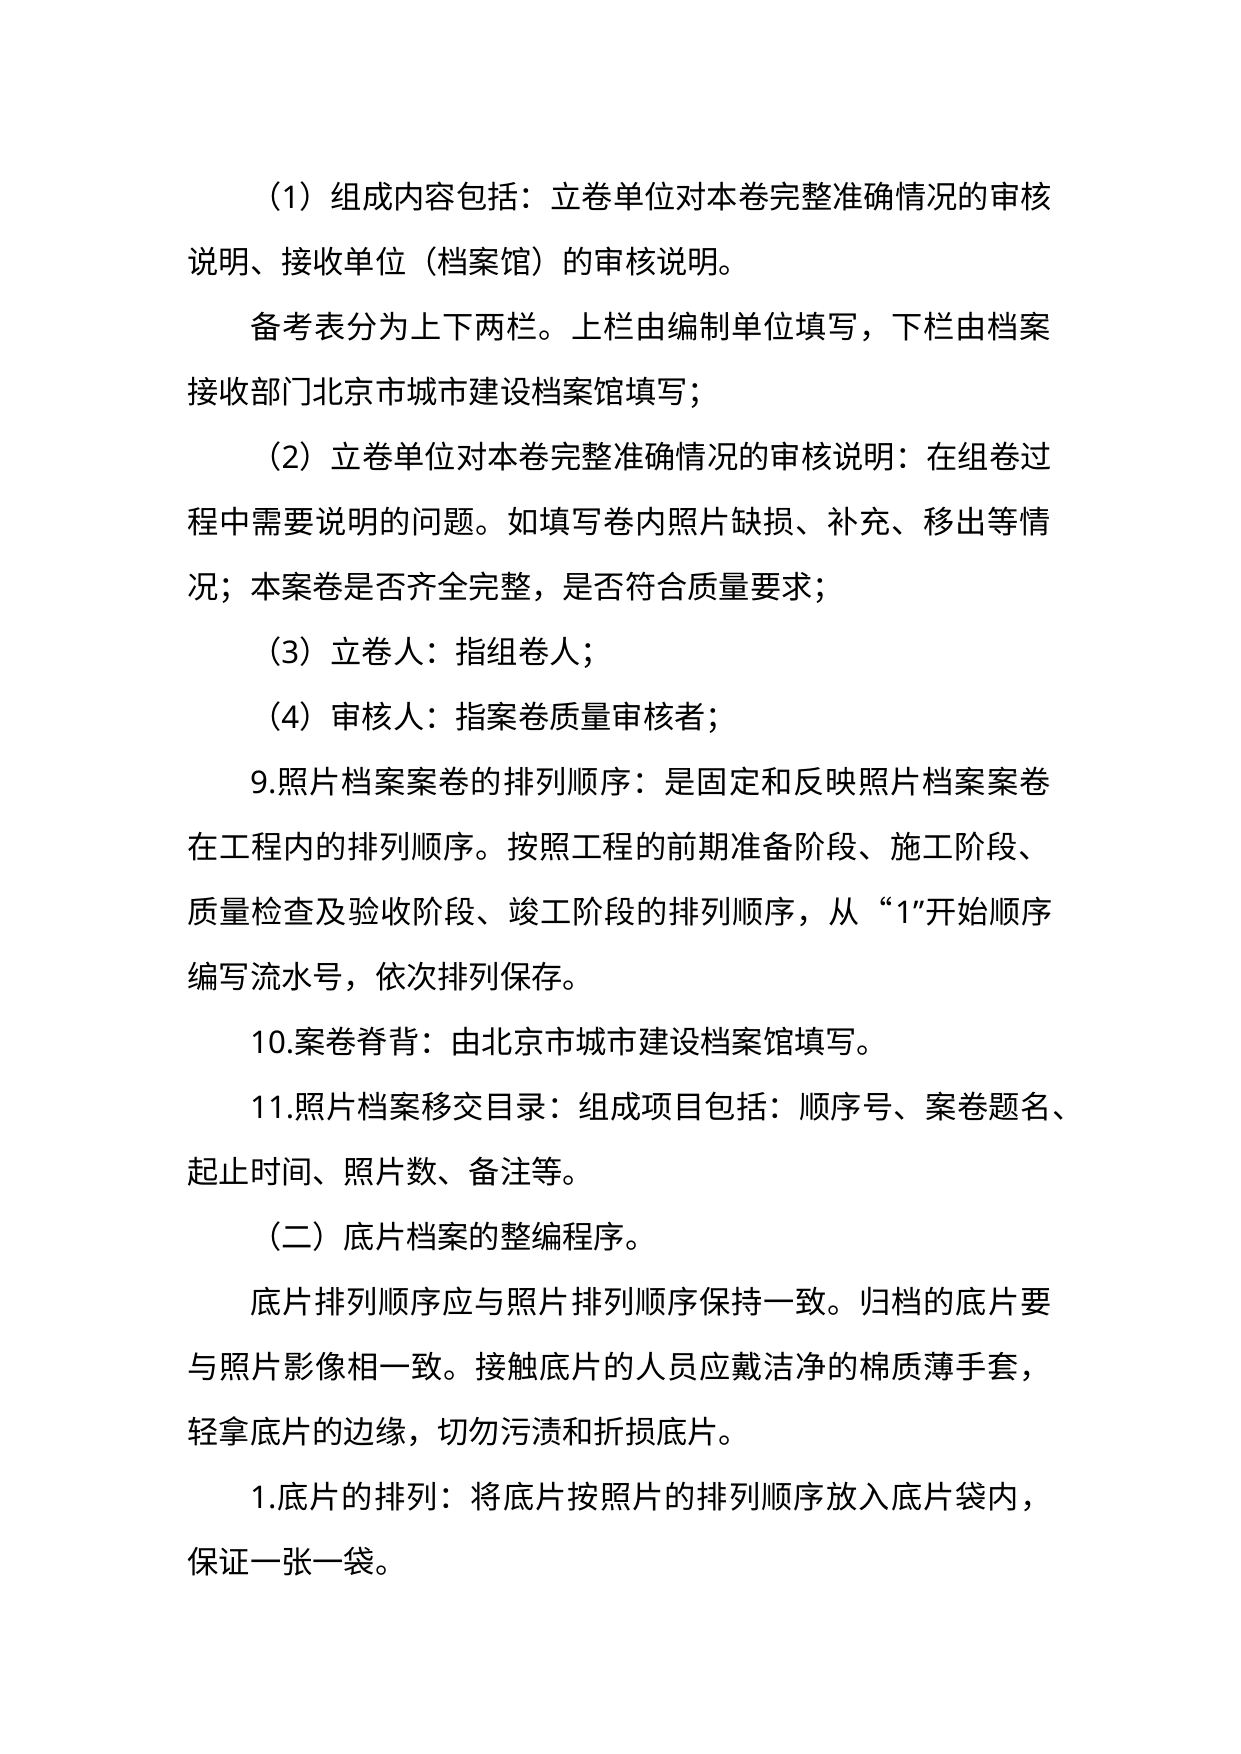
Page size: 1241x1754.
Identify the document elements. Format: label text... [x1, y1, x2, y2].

text 1.底片的排列：将底片按照片的排列顺序放入底片袋内，保证一张一袋。 [187, 1462, 1053, 1592]
text （1）组成内容包括：立卷单位对本卷完整准确情况的审核说明、接收单位（档案馆）的审核说明。 [187, 162, 1053, 292]
text （4）审核人：指案卷质量审核者； [187, 682, 1053, 747]
text （3）立卷人：指组卷人； [187, 617, 1053, 682]
text 底片排列顺序应与照片排列顺序保持一致。归档的底片要与照片影像相一致。接触底片的人员应戴洁净的棉质薄手套，轻拿底片的边缘，切勿污渍和折损底片。 [187, 1267, 1053, 1462]
text 备考表分为上下两栏。上栏由编制单位填写，下栏由档案接收部门北京市城市建设档案馆填写； [187, 292, 1053, 422]
text 10.案卷脊背：由北京市城市建设档案馆填写。 [187, 1007, 1053, 1072]
text （二）底片档案的整编程序。 [187, 1202, 1053, 1267]
text 9.照片档案案卷的排列顺序：是固定和反映照片档案案卷在工程内的排列顺序。按照工程的前期准备阶段、施工阶段、质量检查及验收阶段、竣工阶段的排列顺序，从“1”开始顺序编写流水号，依次排列保存。 [187, 747, 1053, 1007]
text （2）立卷单位对本卷完整准确情况的审核说明：在组卷过程中需要说明的问题。如填写卷内照片缺损、补充、移出等情况；本案卷是否齐全完整，是否符合质量要求； [187, 422, 1053, 617]
text 11.照片档案移交目录：组成项目包括：顺序号、案卷题名、起止时间、照片数、备注等。 [187, 1072, 1053, 1202]
